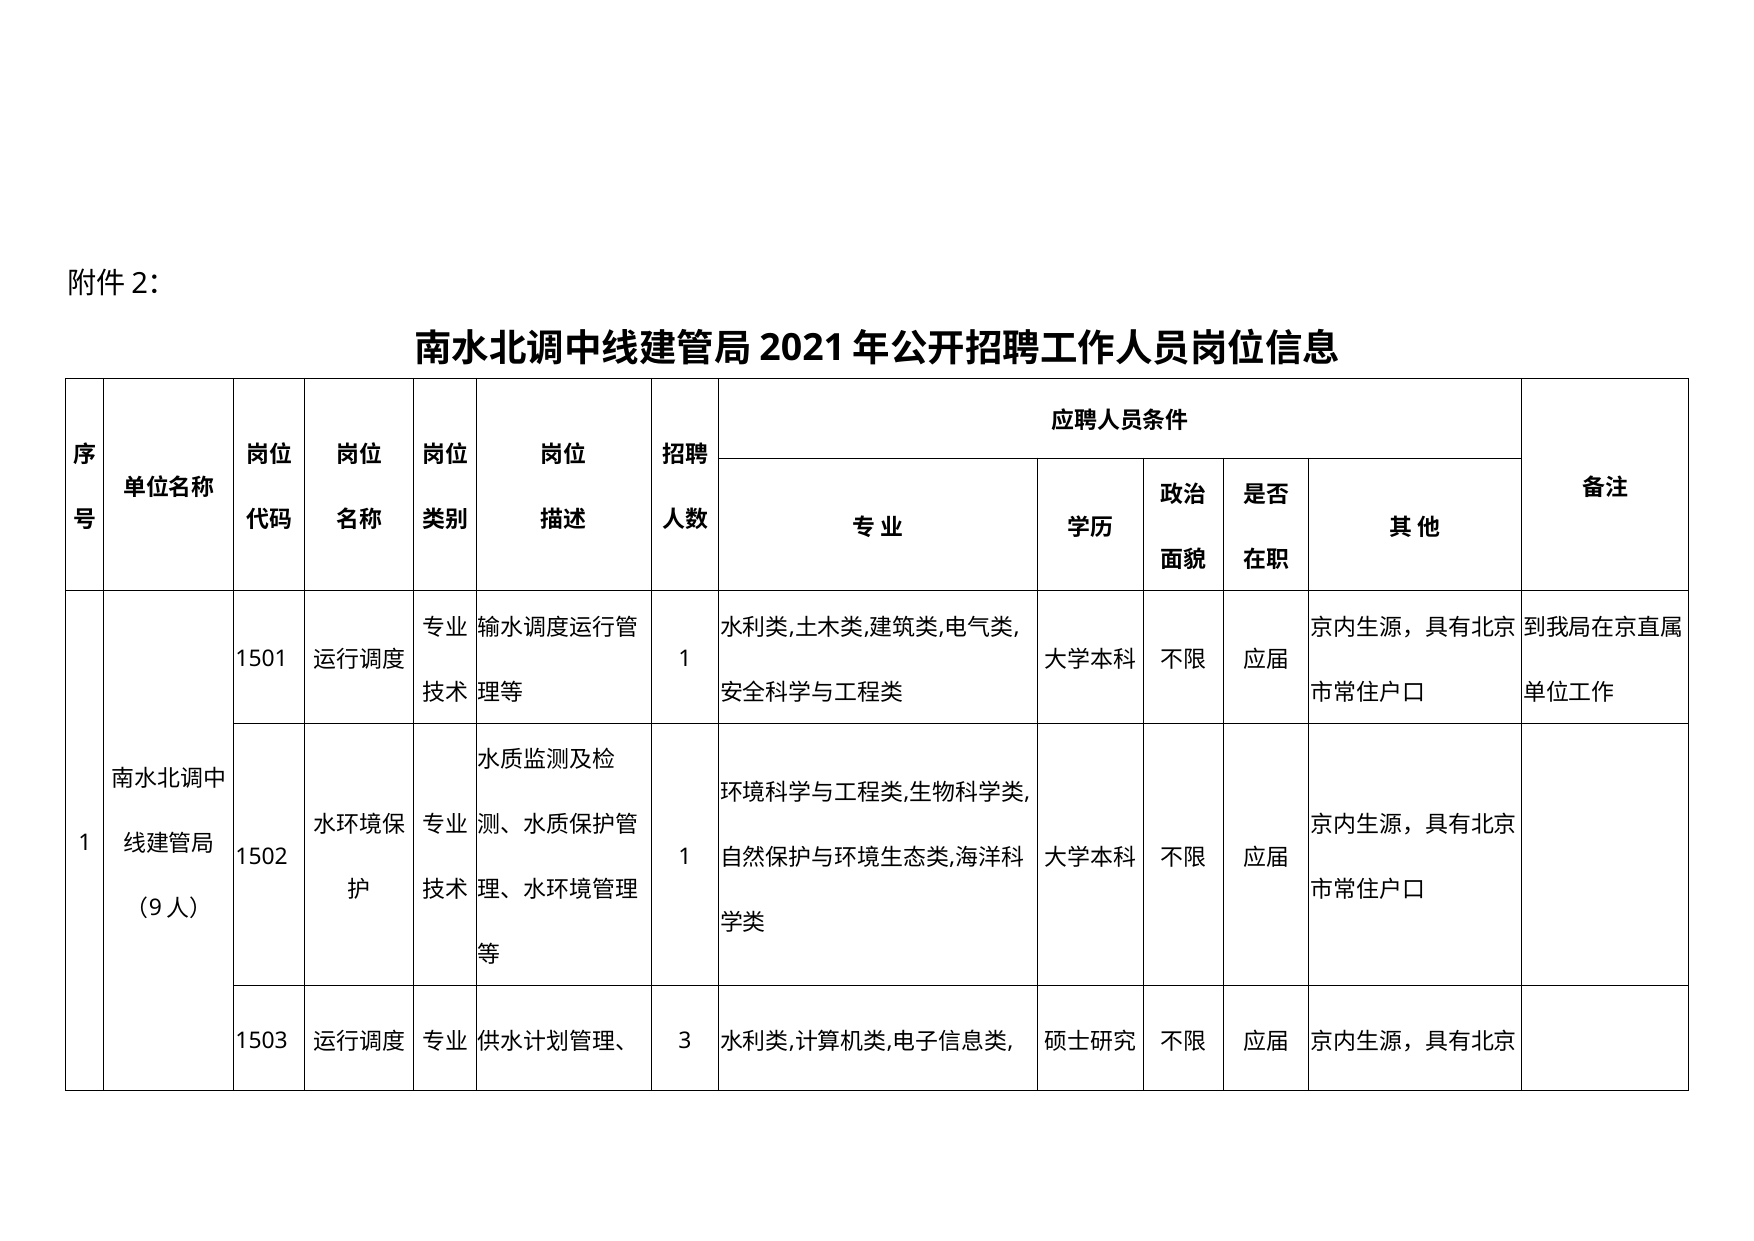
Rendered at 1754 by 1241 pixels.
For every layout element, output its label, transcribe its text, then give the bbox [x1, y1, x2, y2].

table_cell 招聘 人数 [652, 379, 718, 590]
table_cell 水质监测及检测、水质保护管理、水环境管理等 [477, 724, 651, 985]
table_cell 京内生源，具有北京市常住户口 [1309, 986, 1521, 1090]
table_cell 单位名称 [104, 379, 233, 590]
table_cell 水利类,土木类,建筑类,电气类,安全科学与工程类 [719, 591, 1037, 723]
table_cell 到我局在京直属单位工作 [1522, 591, 1688, 723]
table_cell 专 业 [719, 459, 1037, 590]
table_cell 专业技术 [414, 724, 476, 985]
table_cell [1522, 986, 1688, 1090]
table_cell 不限 [1144, 724, 1223, 985]
table_cell 政治 面貌 [1144, 459, 1223, 590]
table_cell 岗位 名称 [305, 379, 413, 590]
table_cell 京内生源，具有北京市常住户口 [1309, 724, 1521, 985]
table_cell 输水调度运行管理等 [477, 591, 651, 723]
table_cell 岗位 描述 [477, 379, 651, 590]
table_cell 运行调度 [305, 591, 413, 723]
table_cell 应届 [1224, 724, 1308, 985]
table_cell 1 [652, 591, 718, 723]
table_cell 应届 [1224, 591, 1308, 723]
table_cell 京内生源，具有北京市常住户口 [1309, 591, 1521, 723]
table_cell 岗位 类别 [414, 379, 476, 590]
table_cell 环境科学与工程类,生物科学类,自然保护与环境生态类,海洋科学类 [719, 724, 1037, 985]
table_cell 大学本科 [1038, 724, 1143, 985]
table_cell 应聘人员条件 [719, 379, 1521, 458]
table_cell 学历 [1038, 459, 1143, 590]
table_cell 专业技术 [414, 986, 476, 1090]
table_cell 供水计划管理、输水调度、应急调度管理等 [477, 986, 651, 1090]
table_cell 岗位 代码 [234, 379, 304, 590]
table_header 附件2： 南水北调中线建管局2021年公开招聘工作人员岗位信息 [65, 149, 1689, 378]
table_cell 1503 [234, 986, 304, 1090]
table_cell 运行调度 [305, 986, 413, 1090]
table_cell 备注 [1522, 379, 1688, 590]
table_cell 不限 [1144, 986, 1223, 1090]
table_cell 1 [652, 724, 718, 985]
table_cell 硕士研究生及以上 [1038, 986, 1143, 1090]
table_cell 其 他 [1309, 459, 1521, 590]
table_cell 3 [652, 986, 718, 1090]
table_cell 应届 [1224, 986, 1308, 1090]
table_cell 是否 在职 [1224, 459, 1308, 590]
table_cell 专业技术 [414, 591, 476, 723]
table_cell 1501 [234, 591, 304, 723]
table_cell 水环境保护 [305, 724, 413, 985]
table_cell 1502 [234, 724, 304, 985]
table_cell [719, 986, 1037, 1090]
table_cell 南水北调中线建管局 （9人） [104, 591, 233, 1090]
table_cell 大学本科 [1038, 591, 1143, 723]
table_cell 序号 [66, 379, 103, 590]
table_cell 1 [66, 591, 103, 1090]
table_cell [1522, 724, 1688, 985]
table_cell 不限 [1144, 591, 1223, 723]
